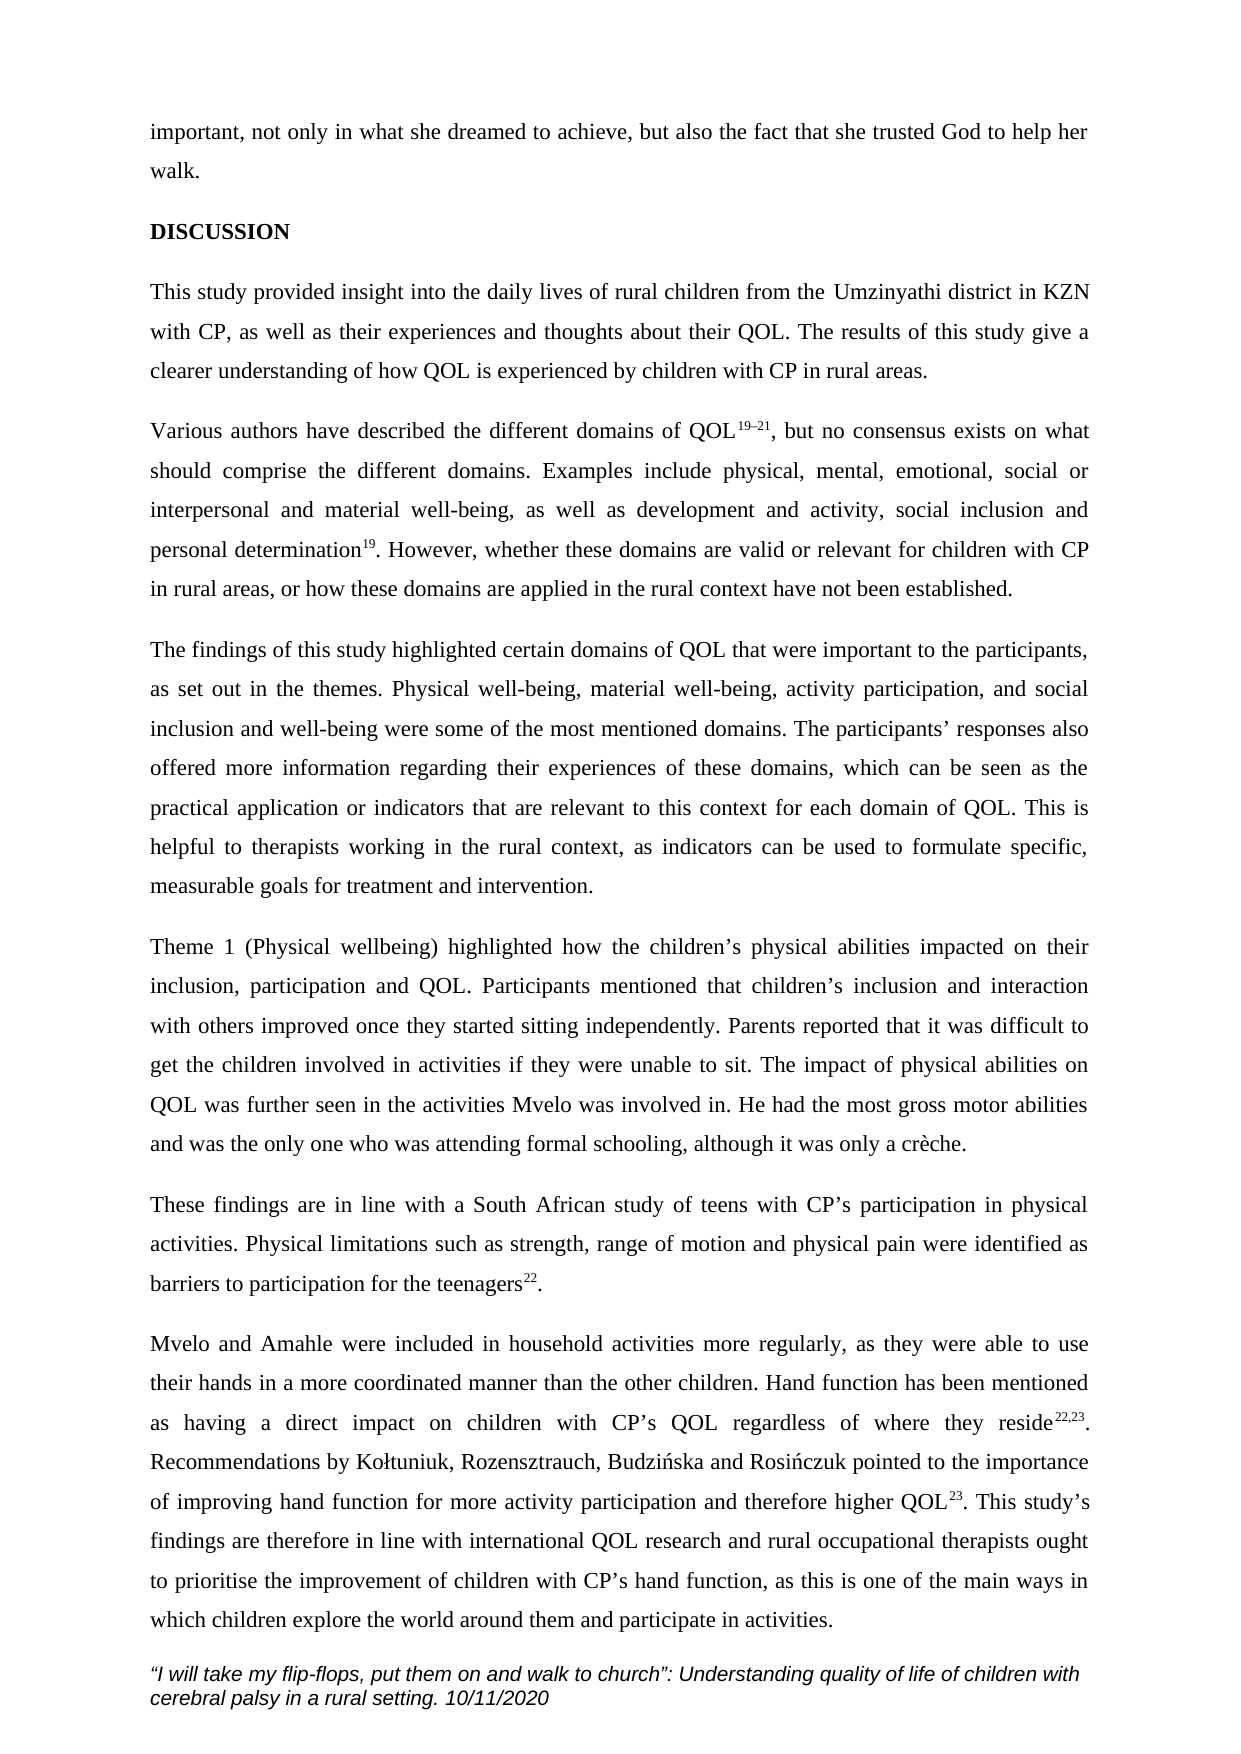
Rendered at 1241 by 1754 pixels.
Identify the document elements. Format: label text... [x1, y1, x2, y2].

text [150, 118, 1090, 184]
text Mvelo and Amahle were included in household activities more regularly, as they were able to use their hands in a more coordinated manner than the other children. Hand function has been mentioned as having a direct impact on children with CP’s QOL regardless of where they reside22,23. Recommendations by Kołtuniuk, Rozensztrauch, Budzińska and Rosińczuk pointed to the importance of improving hand function for more activity participation and therefore higher QOL23. This study’s findings are therefore in line with international QOL research and rural occupational therapists ought to prioritise the improvement of children with CP’s hand function, as this is one of the main ways in which children explore the world around them and participate in activities. [150, 1330, 1090, 1633]
text This study provided insight into the daily lives of rural children from the Umzinyathi district in KZN with CP, as well as their experiences and thoughts about their QOL. The results of this study give a clearer understanding of how QOL is experienced by children with CP in rural areas. [150, 278, 1090, 383]
text The findings of this study highlighted certain domains of QOL that were important to the participants, as set out in the themes. Physical well-being, material well-being, activity participation, and social inclusion and well-being were some of the most mentioned domains. The participants’ responses also offered more information regarding their experiences of these domains, which can be seen as the practical application or indicators that are relevant to this context for each domain of QOL. This is helpful to therapists working in the rural context, as indicators can be used to formulate specific, measurable goals for treatment and intervention. [150, 636, 1090, 899]
text These findings are in line with a South African study of teens with CP’s participation in physical activities. Physical limitations such as strength, range of motion and physical pain were identified as barriers to participation for the teenagers22. [150, 1191, 1090, 1296]
text Theme 1 (Physical wellbeing) highlighted how the children’s physical abilities impacted on their inclusion, participation and QOL. Participants mentioned that children’s inclusion and interaction with others improved once they started sitting independently. Parents reported that it was difficult to get the children involved in activities if they were unable to sit. The impact of physical abilities on QOL was further seen in the activities Mvelo was involved in. He had the most gross motor abilities and was the only one who was attending formal schooling, although it was only a crèche. [150, 933, 1090, 1157]
text Various authors have described the different domains of QOL19–21, but no consensus exists on what should comprise the different domains. Examples include physical, mental, emotional, social or interpersonal and material well-being, as well as development and activity, social inclusion and personal determination19. However, whether these domains are valid or relevant for children with CP in rural areas, or how these domains are applied in the rural context have not been established. [150, 417, 1090, 602]
text DISCUSSION [150, 218, 1090, 244]
